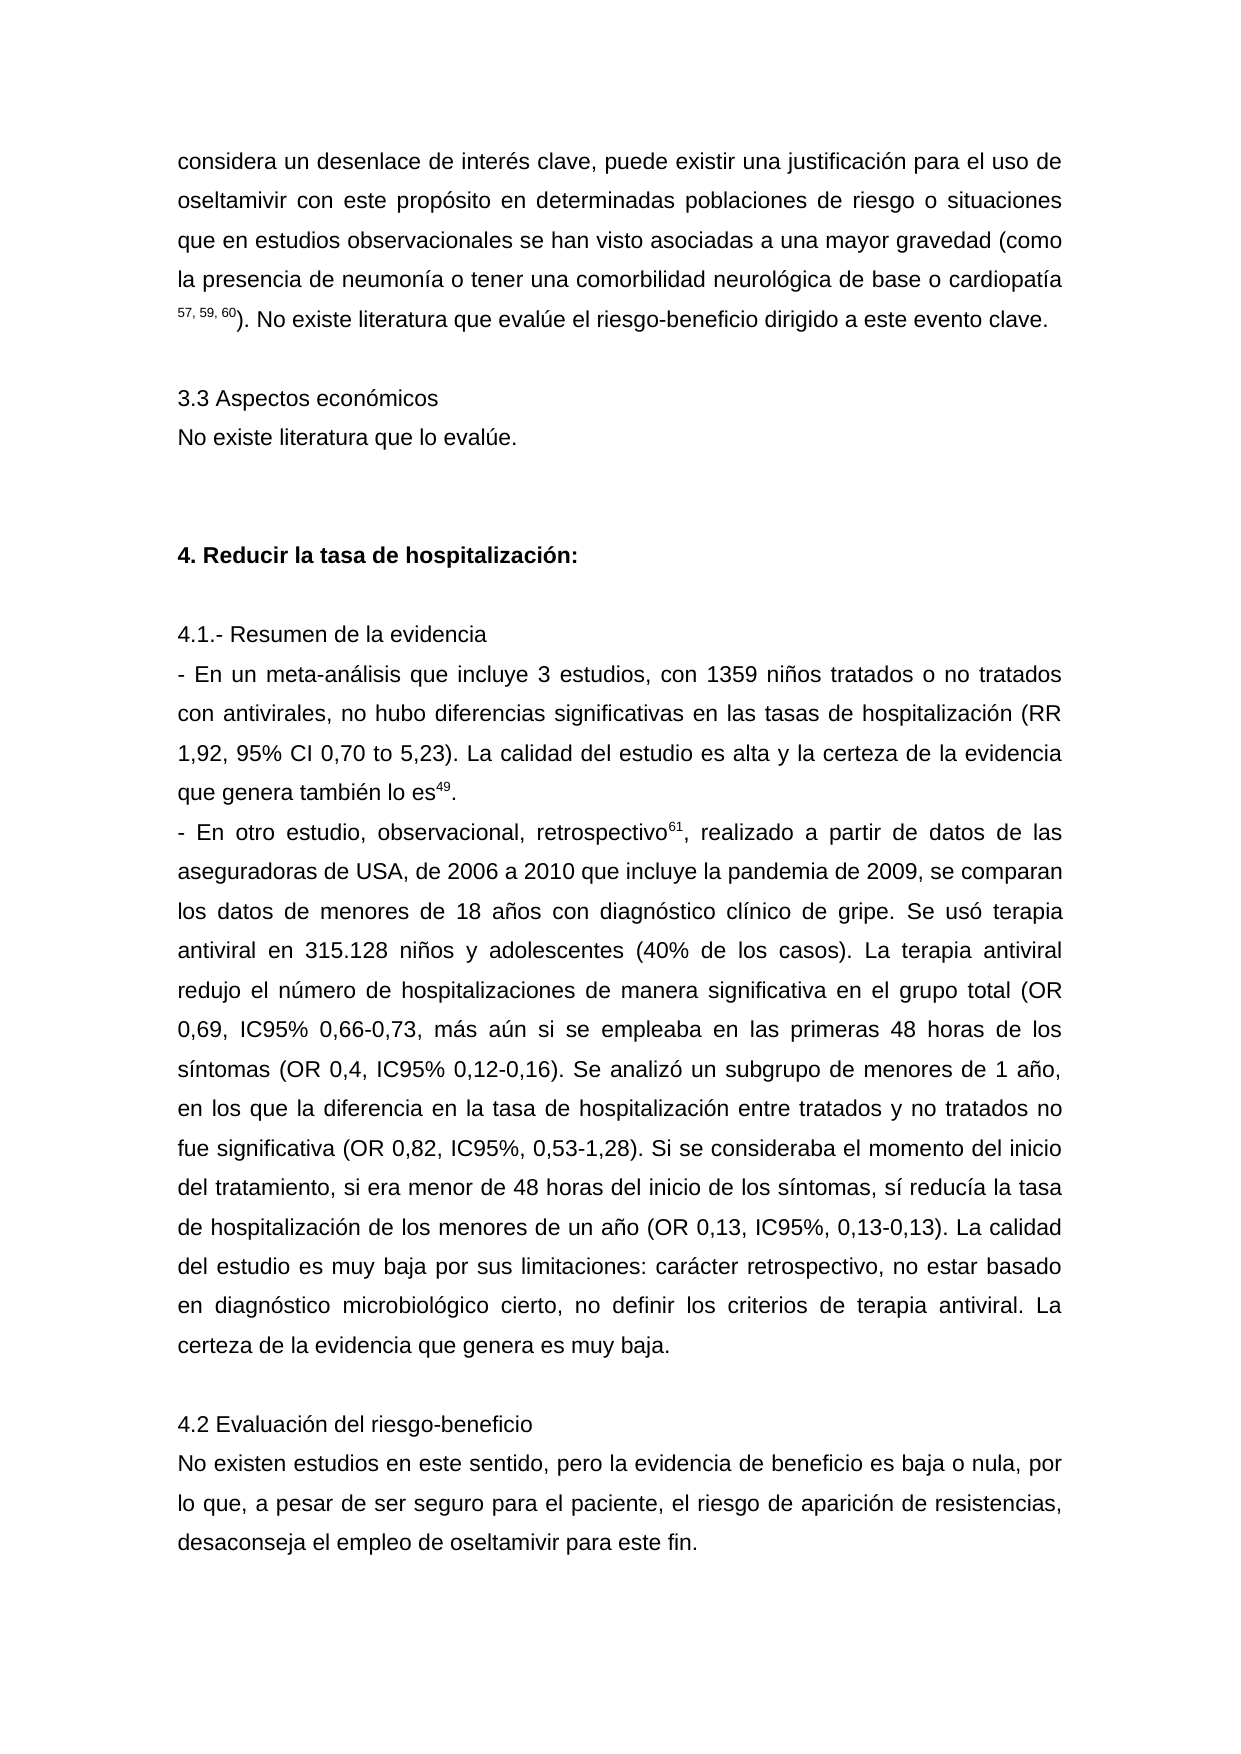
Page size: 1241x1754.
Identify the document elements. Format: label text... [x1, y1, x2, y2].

text No existen estudios en este sentido, pero la evidencia de beneficio es baja o nula, por lo que, a pesar de ser seguro para el paciente, el riesgo de aparición de resistencias, desaconseja el empleo de oseltamivir para este fin. [177, 1450, 1063, 1556]
text 4. Reducir la tasa de hospitalización: [177, 542, 1063, 569]
text - En un meta-análisis que incluye 3 estudios, con 1359 niños tratados o no tratados con antivirales, no hubo diferencias significativas en las tasas de hospitalización (RR 1,92, 95% CI 0,70 to 5,23). La calidad del estudio es alta y la certeza de la evidencia que genera también lo es49. [177, 661, 1063, 806]
text 4.1.- Resumen de la evidencia [177, 621, 1063, 648]
text No existe literatura que lo evalúe. [177, 424, 1063, 450]
text 3.3 Aspectos económicos [177, 384, 1063, 411]
text 4.2 Evaluación del riesgo-beneficio [177, 1411, 1063, 1437]
list - En otro estudio, observacional, retrospectivo61, realizado a partir de datos de las aseguradoras de USA, de 2006 a 2010 que incluye la pandemia de 2009, se comparan los datos de menores de 18 años con diagnóstico clínico de gripe. Se usó terapia antiviral en 315.128 niños y adolescentes (40% de los casos). La terapia antiviral redujo el número de hospitalizaciones de manera significativa en el grupo total (OR 0,69, IC95% 0,66-0,73, más aún si se empleaba en las primeras 48 horas de los síntomas (OR 0,4, IC95% 0,12-0,16). Se analizó un subgrupo de menores de 1 año, en los que la diferencia en la tasa de hospitalización entre tratados y no tratados no fue significativa (OR 0,82, IC95%, 0,53-1,28). Si se consideraba el momento del inicio del tratamiento, si era menor de 48 horas del inicio de los síntomas, sí reducía la tasa de hospitalización de los menores de un año (OR 0,13, IC95%, 0,13-0,13). La calidad del estudio es muy baja por sus limitaciones: carácter retrospectivo, no estar basado en diagnóstico microbiológico cierto, no definir los criterios de terapia antiviral. La certeza de la evidencia que genera es muy baja. [177, 819, 1063, 1358]
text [177, 148, 1063, 332]
